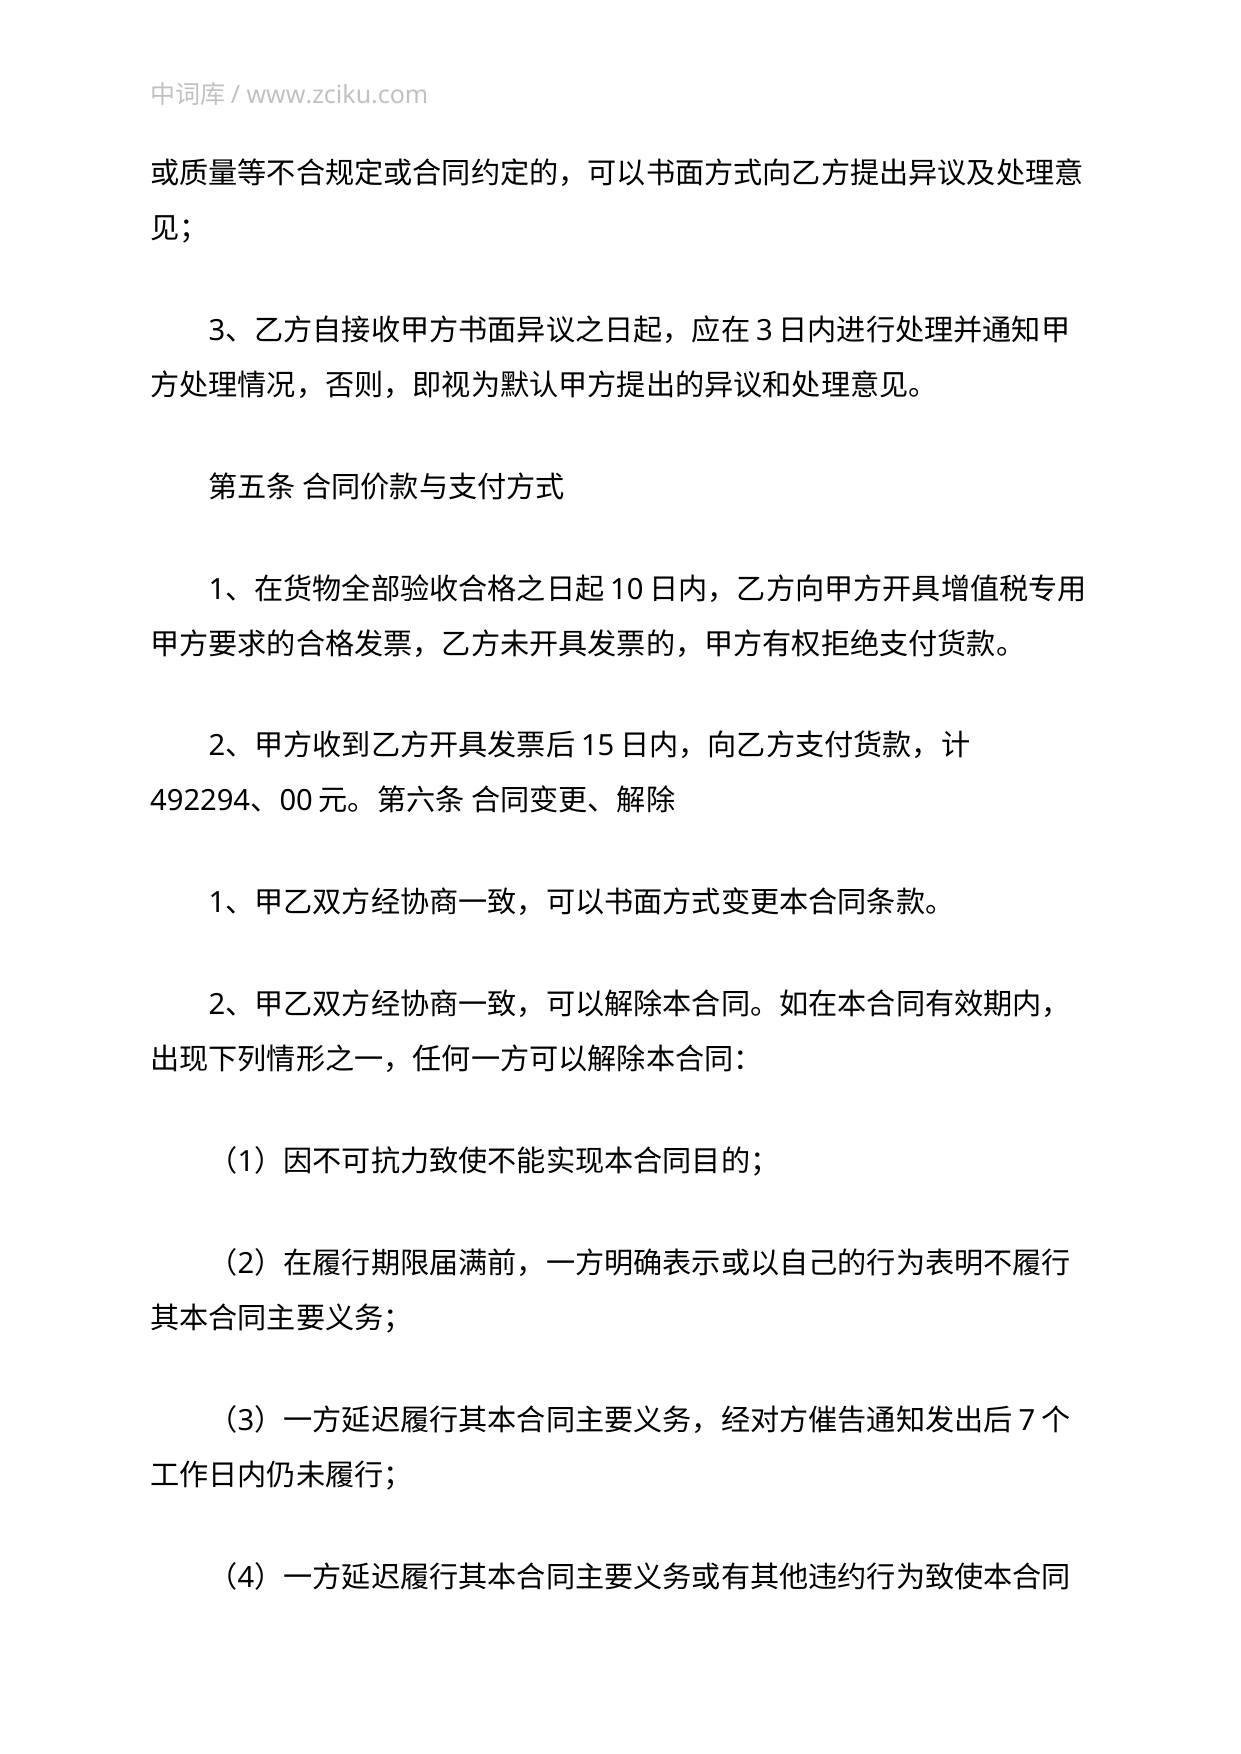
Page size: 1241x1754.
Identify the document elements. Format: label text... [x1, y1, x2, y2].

text （1）因不可抗力致使不能实现本合同目的； [150, 1138, 1090, 1180]
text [150, 1553, 1090, 1596]
text 1、在货物全部验收合格之日起10日内，乙方向甲方开具增值税专用甲方要求的合格发票，乙方未开具发票的，甲方有权拒绝支付货款。 [150, 565, 1090, 662]
text 3、乙方自接收甲方书面异议之日起，应在3日内进行处理并通知甲方处理情况，否则，即视为默认甲方提出的异议和处理意见。 [150, 307, 1090, 404]
text 2、甲方收到乙方开具发票后15日内，向乙方支付货款，计492294、00元。第六条 合同变更、解除 [150, 722, 1090, 819]
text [150, 150, 1090, 247]
text 2、甲乙双方经协商一致，可以解除本合同。如在本合同有效期内，出现下列情形之一，任何一方可以解除本合同： [150, 981, 1090, 1078]
text （3）一方延迟履行其本合同主要义务，经对方催告通知发出后7个工作日内仍未履行； [150, 1396, 1090, 1494]
text 第五条 合同价款与支付方式 [150, 463, 1090, 506]
text （2）在履行期限届满前，一方明确表示或以自己的行为表明不履行其本合同主要义务； [150, 1240, 1090, 1337]
text 1、甲乙双方经协商一致，可以书面方式变更本合同条款。 [150, 879, 1090, 921]
